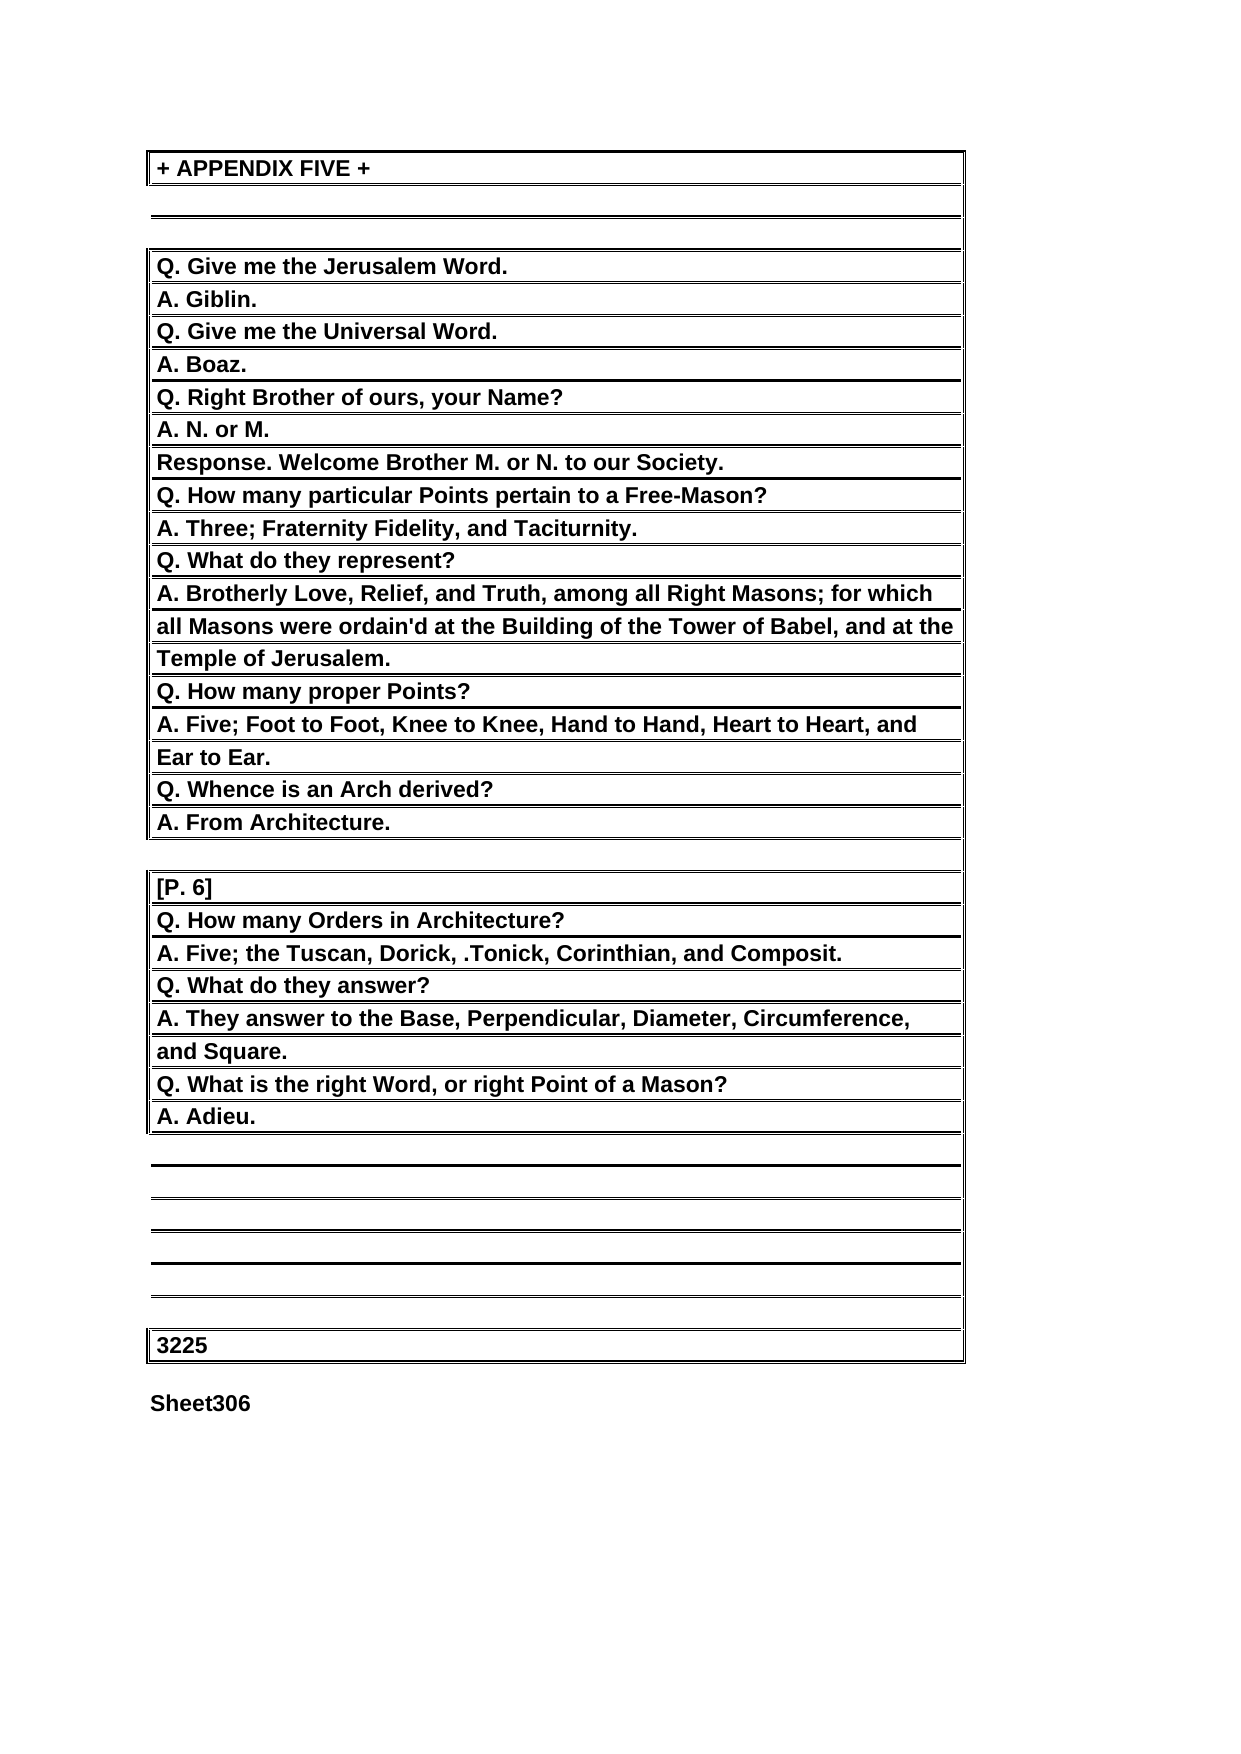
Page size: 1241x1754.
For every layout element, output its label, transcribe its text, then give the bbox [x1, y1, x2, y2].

table_cell [148, 1295, 964, 1327]
table_cell [148, 1262, 963, 1295]
table_cell A. N. or M. [148, 412, 964, 444]
table_cell A. Five; Foot to Foot, Knee to Knee, Hand to Hand, Heart to Heart, and [150, 706, 963, 739]
table_cell A. They answer to the Base, Perpendicular, Diameter, Circumference, [150, 1000, 963, 1033]
table_cell [148, 1131, 963, 1164]
table_cell Ear to Ear. [148, 739, 964, 771]
table_cell A. Brotherly Love, Relief, and Truth, among all Right Masons; for which [150, 575, 963, 608]
table_cell Response. Welcome Brother M. or N. to our Society. [150, 444, 963, 477]
table_cell [148, 1229, 963, 1262]
table_cell and Square. [150, 1033, 963, 1066]
table_cell all Masons were ordain'd at the Building of the Tower of Babel, and at the [148, 608, 964, 641]
table_cell Q. How many particular Points pertain to a Free-Mason? [150, 477, 963, 510]
table_cell A. Five; the Tuscan, Dorick, .Tonick, Corinthian, and Composit. [150, 935, 963, 968]
table_cell [P. 6] [150, 870, 963, 902]
table_cell [148, 215, 963, 248]
table_header + APPENDIX FIVE + [150, 153, 963, 183]
table_cell [148, 1164, 963, 1197]
text Sheet306 [150, 1363, 1090, 1448]
table_cell [148, 837, 964, 869]
table_cell [148, 1197, 964, 1229]
table_cell Q. What do they answer? [148, 968, 964, 1000]
table_cell 3225 [150, 1328, 963, 1360]
table_cell Q. How many Orders in Architecture? [150, 902, 963, 935]
table_cell [148, 183, 964, 215]
table_cell A. Three; Fraternity Fidelity, and Taciturnity. [148, 510, 964, 542]
table_cell A. Boaz. [150, 346, 963, 379]
table_cell Q. Give me the Jerusalem Word. [150, 248, 963, 281]
table_cell A. Giblin. [148, 281, 964, 313]
table_cell Q. Right Brother of ours, your Name? [150, 379, 963, 412]
table_cell Temple of Jerusalem. [148, 641, 964, 673]
table_cell A. Adieu. [150, 1099, 963, 1131]
table_cell Q. Whence is an Arch derived? [150, 771, 963, 804]
table_cell Q. What is the right Word, or right Point of a Mason? [148, 1066, 964, 1098]
table_cell A. From Architecture. [150, 804, 963, 837]
table_cell Q. What do they represent? [150, 543, 963, 575]
table_cell Q. How many proper Points? [150, 673, 963, 706]
table_cell Q. Give me the Universal Word. [150, 314, 963, 346]
